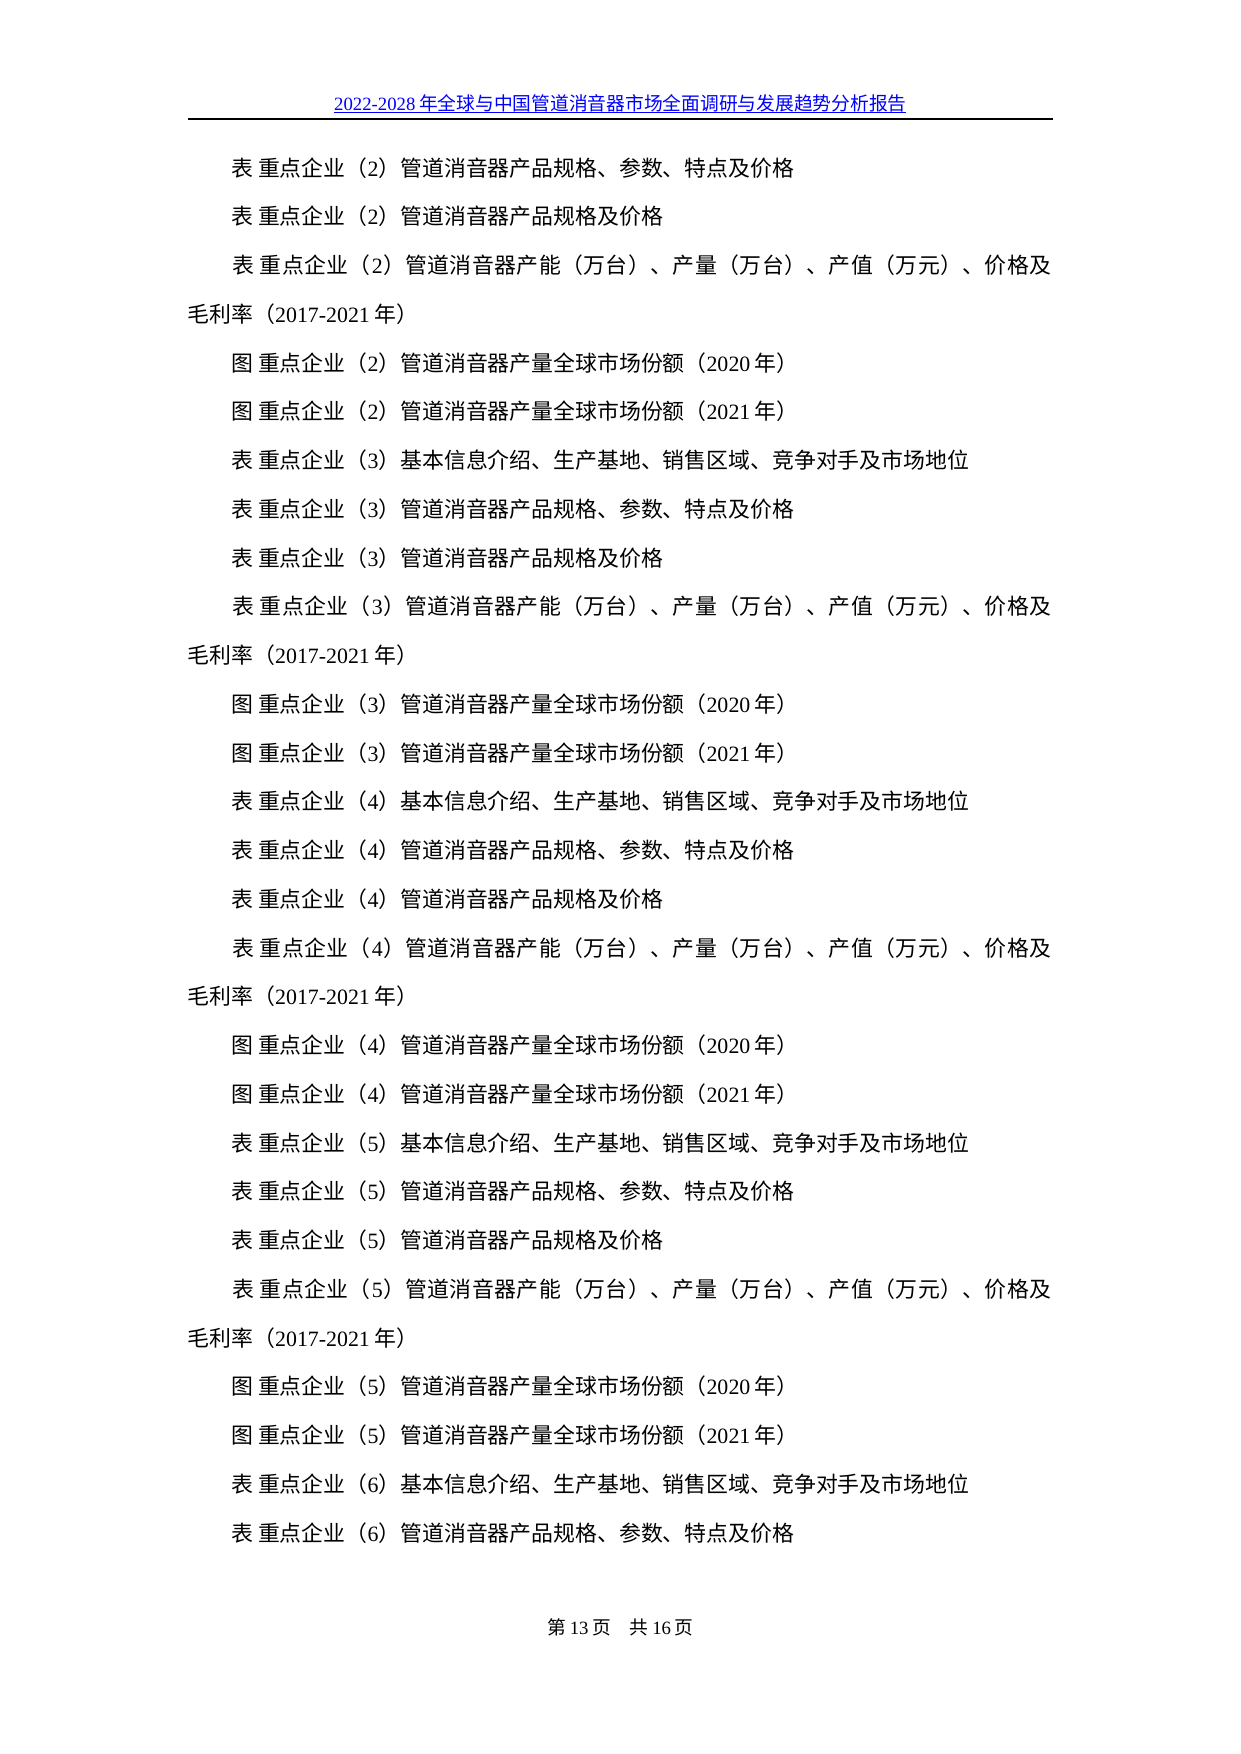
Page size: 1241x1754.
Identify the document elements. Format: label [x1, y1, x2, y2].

text [187, 150, 1053, 1548]
